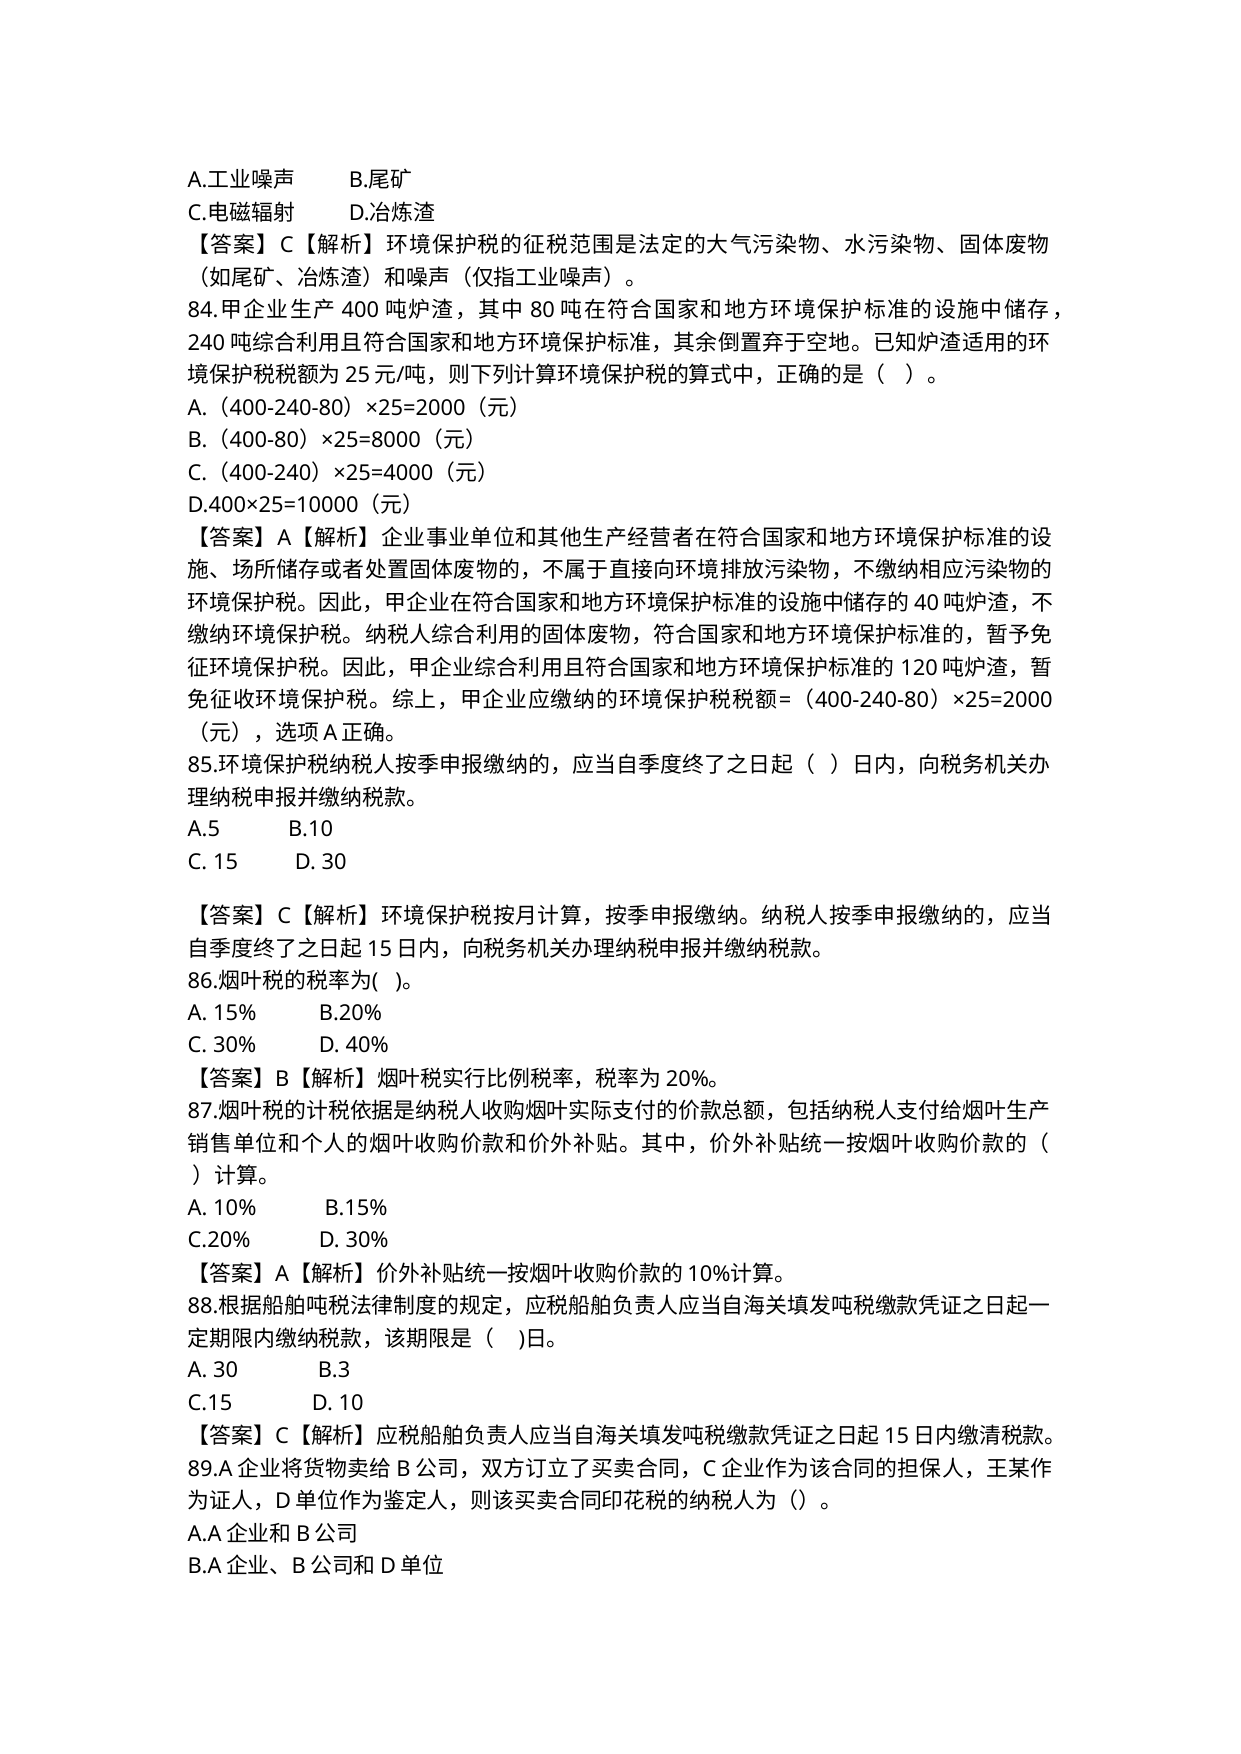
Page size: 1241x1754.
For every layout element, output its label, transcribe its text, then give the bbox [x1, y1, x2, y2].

text C.（400-240）×25=4000（元） [187, 454, 1053, 487]
text D.400×25=10000（元） [187, 487, 1053, 519]
text 【答案】C【解析】环境保护税按月计算，按季申报缴纳。纳税人按季申报缴纳的，应当自季度终了之日起15日内，向税务机关办理纳税申报并缴纳税款。 [187, 898, 1053, 963]
text A. 15% B.20% [187, 996, 1053, 1028]
text 89.A企业将货物卖给B公司，双方订立了买卖合同，C企业作为该合同的担保人，王某作为证人，D单位作为鉴定人，则该买卖合同印花税的纳税人为（）。 [187, 1451, 1053, 1516]
text A.工业噪声 B.尾矿 [187, 162, 1053, 194]
text A.5 B.10 [187, 812, 1053, 844]
text 【答案】C【解析】环境保护税的征税范围是法定的大气污染物、水污染物、固体废物（如尾矿、冶炼渣）和噪声（仅指工业噪声）。 [187, 227, 1053, 292]
list 15 D. 30 [187, 844, 1053, 877]
text 【答案】B【解析】烟叶税实行比例税率，税率为20%。 [187, 1061, 1053, 1093]
text 84.甲企业生产400吨炉渣，其中80吨在符合国家和地方环境保护标准的设施中储存，240吨综合利用且符合国家和地方环境保护标准，其余倒置弃于空地。已知炉渣适用的环境保护税税额为25元/吨，则下列计算环境保护税的算式中，正确的是（ ）。 [187, 292, 1053, 389]
text A. 30 B.3 [187, 1353, 1053, 1386]
text 【答案】C【解析】应税船舶负责人应当自海关填发吨税缴款凭证之日起15日内缴清税款。 [187, 1418, 1053, 1451]
text 86.烟叶税的税率为( )。 [187, 963, 1053, 996]
text A.A企业和B公司 [187, 1516, 1053, 1548]
text C.20% D. 30% [187, 1223, 1053, 1256]
text 87.烟叶税的计税依据是纳税人收购烟叶实际支付的价款总额，包括纳税人支付给烟叶生产销售单位和个人的烟叶收购价款和价外补贴。其中，价外补贴统一按烟叶收购价款的（ ）计算。 [187, 1093, 1053, 1191]
text B.A企业、B公司和D单位 [187, 1548, 1053, 1581]
text C. 30% D. 40% [187, 1028, 1053, 1061]
text B.（400-80）×25=8000（元） [187, 422, 1053, 454]
text A.（400-240-80）×25=2000（元） [187, 389, 1053, 422]
text 【答案】A【解析】价外补贴统一按烟叶收购价款的10%计算。 [187, 1256, 1053, 1288]
text 【答案】A【解析】企业事业单位和其他生产经营者在符合国家和地方环境保护标准的设施、场所储存或者处置固体废物的，不属于直接向环境排放污染物，不缴纳相应污染物的环境保护税。因此，甲企业在符合国家和地方环境保护标准的设施中储存的40吨炉渣，不缴纳环境保护税。纳税人综合利用的固体废物，符合国家和地方环境保护标准的，暂予免征环境保护税。因此，甲企业综合利用且符合国家和地方环境保护标准的120吨炉渣，暂免征收环境保护税。综上，甲企业应缴纳的环境保护税税额=（400-240-80）×25=2000（元），选项A正确。 [187, 519, 1053, 747]
text C.15 D. 10 [187, 1386, 1053, 1418]
text A. 10% B.15% [187, 1191, 1053, 1223]
text C.电磁辐射 D.冶炼渣 [187, 194, 1053, 227]
text 85.环境保护税纳税人按季申报缴纳的，应当自季度终了之日起（ ）日内，向税务机关办理纳税申报并缴纳税款。 [187, 747, 1053, 812]
text 88.根据船舶吨税法律制度的规定，应税船舶负责人应当自海关填发吨税缴款凭证之日起一定期限内缴纳税款，该期限是（ )日。 [187, 1288, 1053, 1353]
